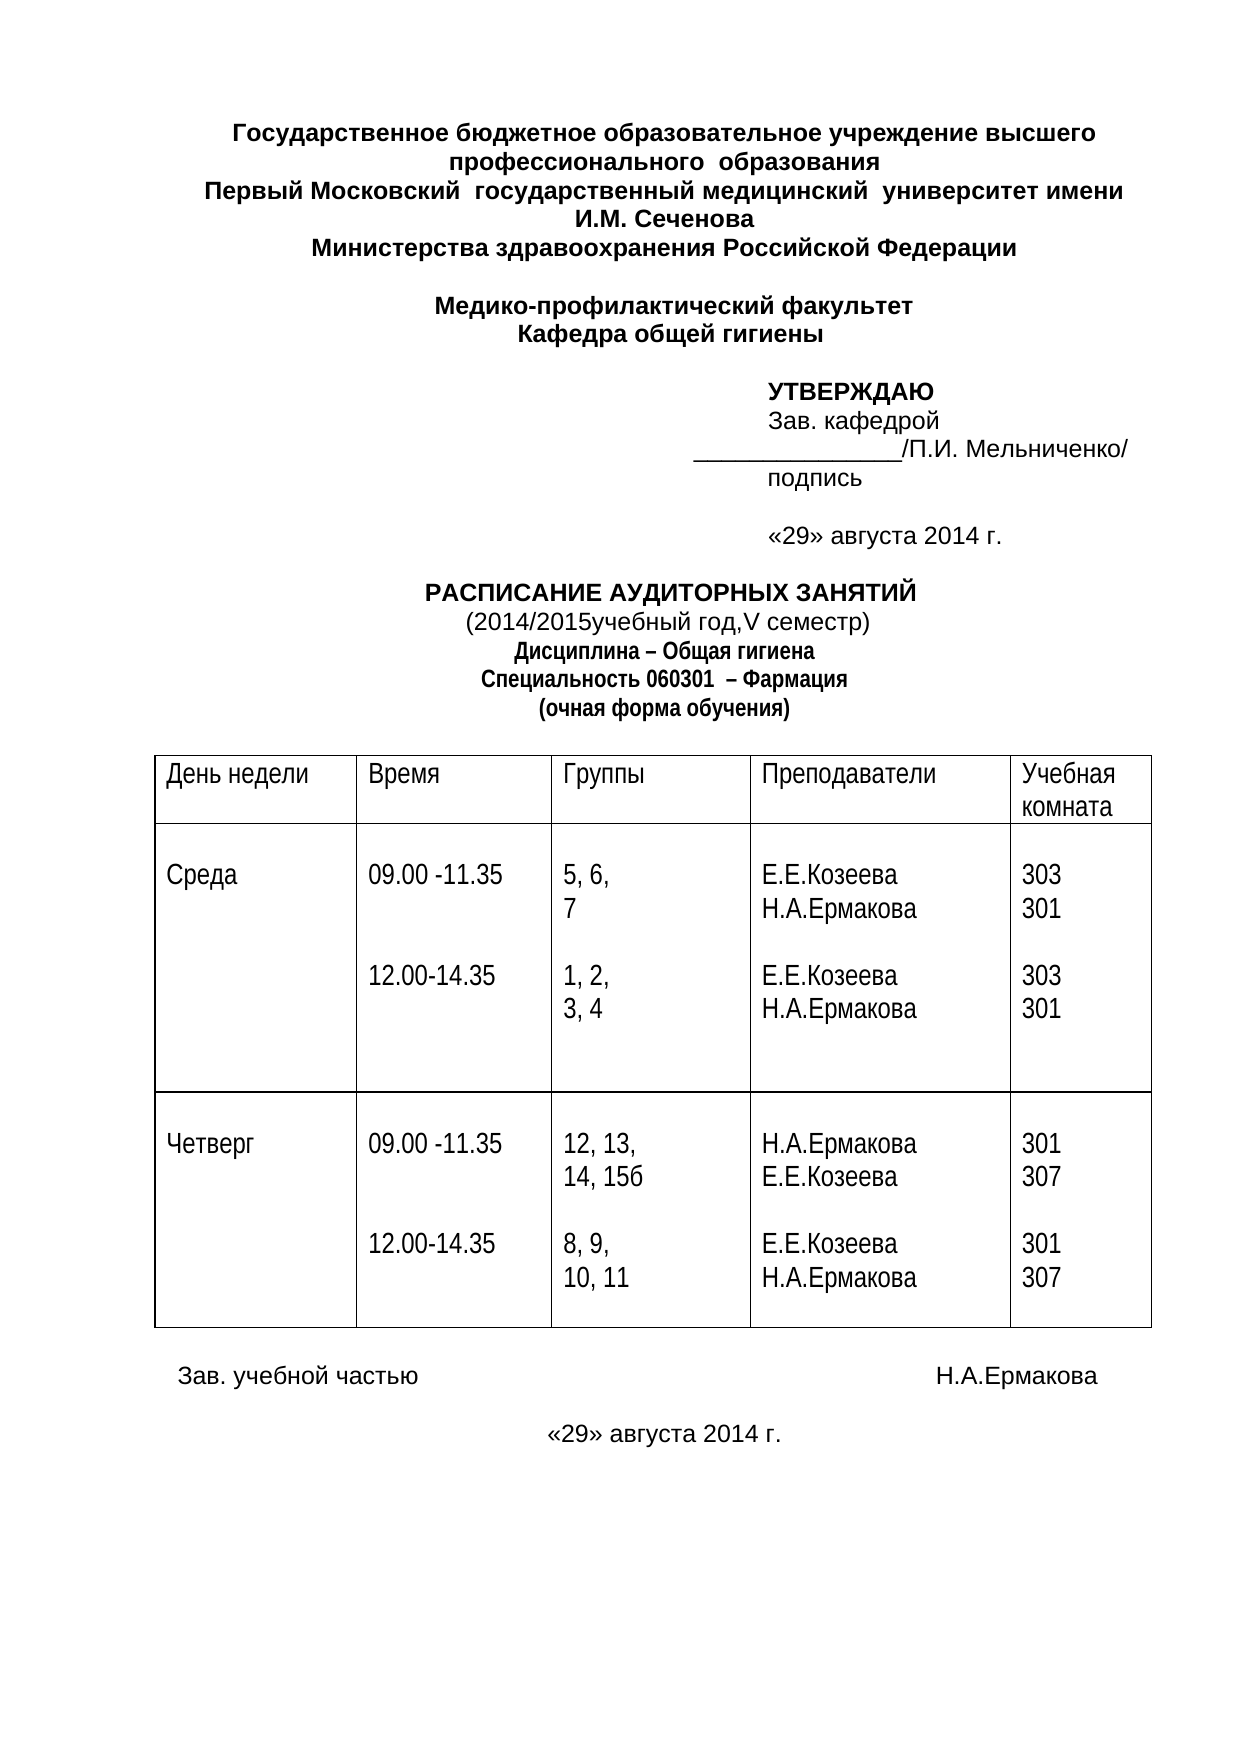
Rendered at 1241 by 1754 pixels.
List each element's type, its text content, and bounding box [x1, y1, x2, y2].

text (очная форма обучения) [177, 693, 1152, 722]
table_cell Четверг [156, 1093, 356, 1327]
table_cell 5, 6, 7 1, 2, 3, 4 [552, 824, 750, 1091]
table_header Преподаватели [751, 756, 1010, 823]
text «29» августа 2014 г. [177, 521, 1152, 549]
table_cell 09.00 -11.35 12.00-14.35 [357, 1093, 551, 1327]
title Зав. учебной частью Н.А.Ермакова [177, 1361, 1152, 1390]
text Специальность 060301 – Фармация [177, 664, 1152, 693]
table_cell 09.00 -11.35 12.00-14.35 [357, 824, 551, 1091]
text Дисциплина – Общая гигиена [177, 636, 1152, 664]
table_cell 303 301 303 301 [1011, 824, 1151, 1091]
table_header Группы [552, 756, 750, 823]
text Медико-профилактический факультет [181, 291, 1160, 319]
table_header День недели [156, 756, 356, 823]
text подпись [693, 463, 1152, 521]
text (2014/2015учебный год,V семестр) [177, 607, 1152, 636]
table_cell Среда [156, 824, 356, 1091]
table_cell 301 307 301 307 [1011, 1093, 1151, 1327]
title Государственное бюджетное образовательное учреждение высшего профессионального образования [177, 118, 1152, 176]
title Министерства здравоохранения Российской Федерации [177, 233, 1152, 262]
text УТВЕРЖДАЮ [177, 377, 1152, 406]
table_cell Е.Е.Козеева Н.А.Ермакова Е.Е.Козеева Н.А.Ермакова [751, 824, 1010, 1091]
table_header Учебная комната [1011, 756, 1151, 823]
text «29» августа 2014 г. [177, 1418, 1152, 1447]
text Кафедра общей гигиены [181, 319, 1160, 348]
title Первый Московский государственный медицинский университет имени И.М. Сеченова [177, 176, 1152, 233]
text _______________/П.И. Мельниченко/ [620, 434, 1152, 463]
table_cell Н.А.Ермакова Е.Е.Козеева Е.Е.Козеева Н.А.Ермакова [751, 1093, 1010, 1327]
table_cell 12, 13, 14, 15б 8, 9, 10, 11 [552, 1093, 750, 1327]
text РАСПИСАНИЕ АУДИТОРНЫХ ЗАНЯТИЙ [181, 578, 1160, 607]
text Зав. кафедрой [177, 406, 1152, 434]
table_header Время [357, 756, 551, 823]
